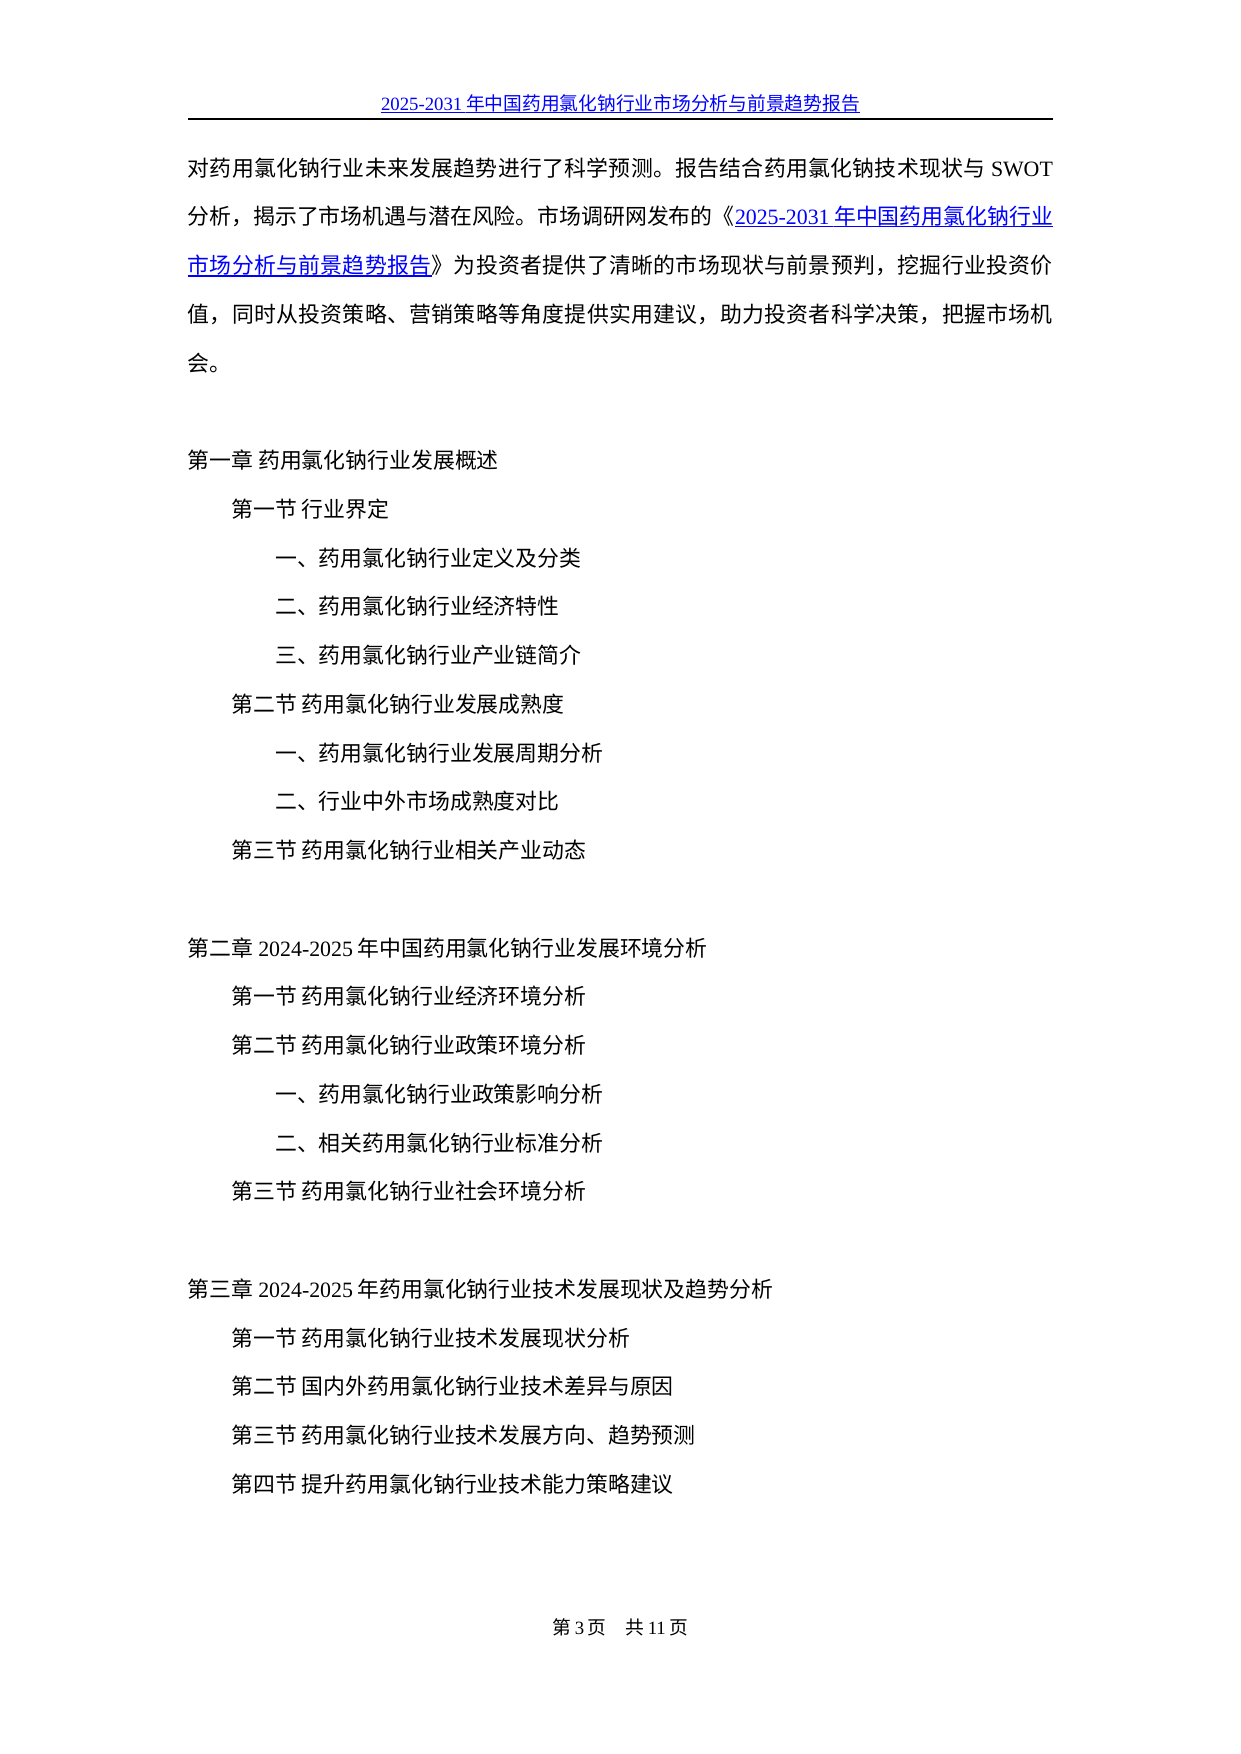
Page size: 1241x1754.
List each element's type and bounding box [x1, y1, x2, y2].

text [187, 150, 1053, 1499]
